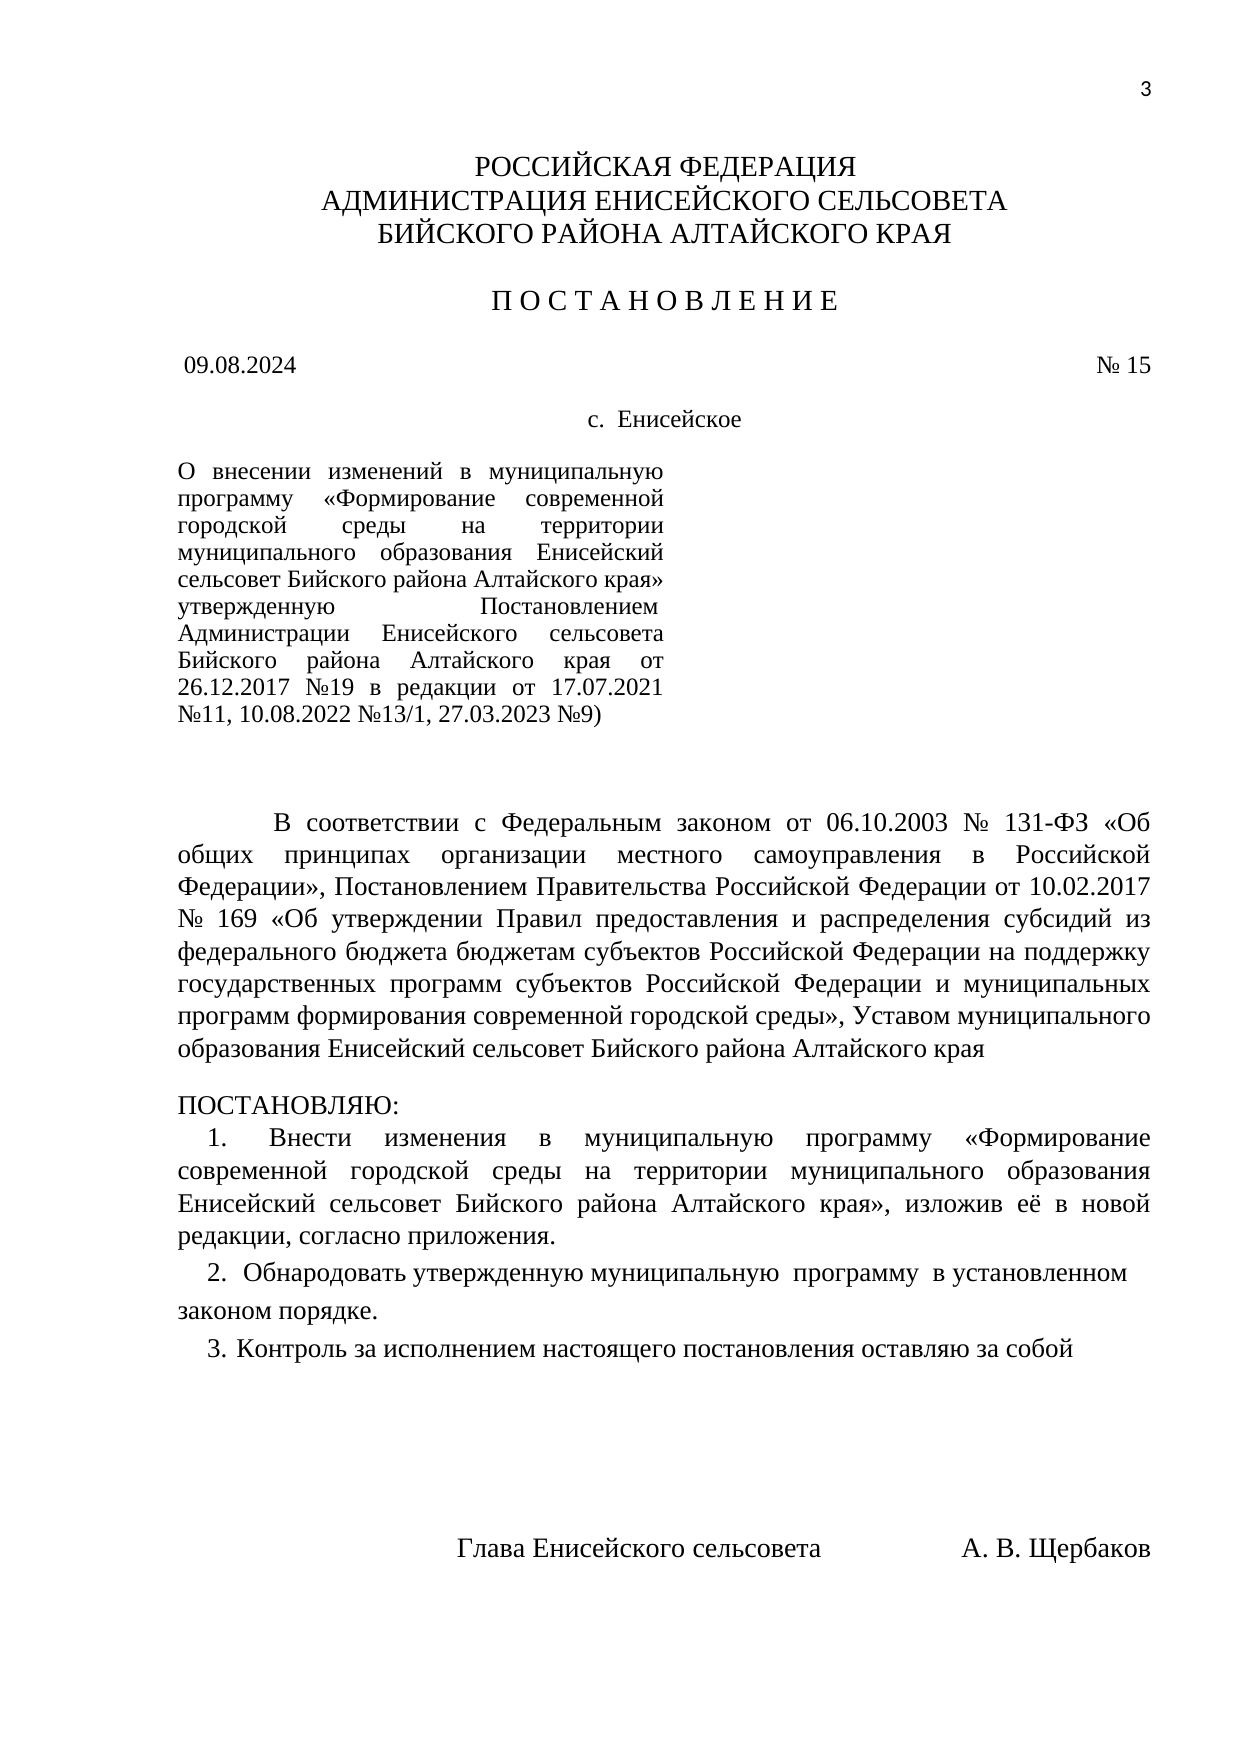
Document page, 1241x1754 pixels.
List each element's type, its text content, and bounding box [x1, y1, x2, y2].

text Администрации Енисейского сельсовета Бийского района Алтайского края от 26.12.2017 №19 в редакции от 17.07.2021 №11, 10.08.2022 №13/1, 27.03.2023 №9) [177, 620, 664, 728]
list Обнародовать утвержденную муниципальную программу в установленном [177, 1251, 1152, 1289]
text ПОСТАНОВЛЯЮ: [177, 1088, 1152, 1121]
list Контроль за исполнением настоящего постановления оставляю за собой [177, 1327, 1152, 1365]
text АДМИНИСТРАЦИЯ ЕНИСЕЙСКОГО СЕЛЬСОВЕТА [177, 183, 1152, 216]
text О внесении изменений в муниципальную программу «Формирование современной городской среды на территории муниципального образования Енисейский сельсовет Бийского района Алтайского края» утвержденную Постановлением [177, 458, 664, 620]
text РОССИЙСКАЯ ФЕДЕРАЦИЯ [177, 149, 1152, 183]
list Внести изменения в муниципальную программу «Формирование современной городской среды на территории муниципального образования Енисейский сельсовет Бийского района Алтайского края», изложив её в новой редакции, согласно приложения. [177, 1121, 1152, 1251]
text 09.08.2024 № 15 [177, 351, 1152, 379]
text законом порядке. [177, 1289, 1152, 1327]
text с. Енисейское [177, 404, 1152, 433]
text БИЙСКОГО РАЙОНА АЛТАЙСКОГО КРАЯ [177, 216, 1152, 250]
text П О С Т А Н О В Л Е Н И Е [177, 283, 1152, 317]
text В соответствии с Федеральным законом от 06.10.2003 № 131-ФЗ «Об общих принципах организации местного самоуправления в Российской Федерации», Постановлением Правительства Российской Федерации от 10.02.2017 № 169 «Об утверждении Правил предоставления и распределения субсидий из федерального бюджета бюджетам субъектов Российской Федерации на поддержку государственных программ субъектов Российской Федерации и муниципальных программ формирования современной городской среды», Уставом муниципального образования Енисейский сельсовет Бийского района Алтайского края [177, 805, 1152, 1063]
text Глава Енисейского сельсовета А. В. Щербаков [177, 1531, 1152, 1563]
